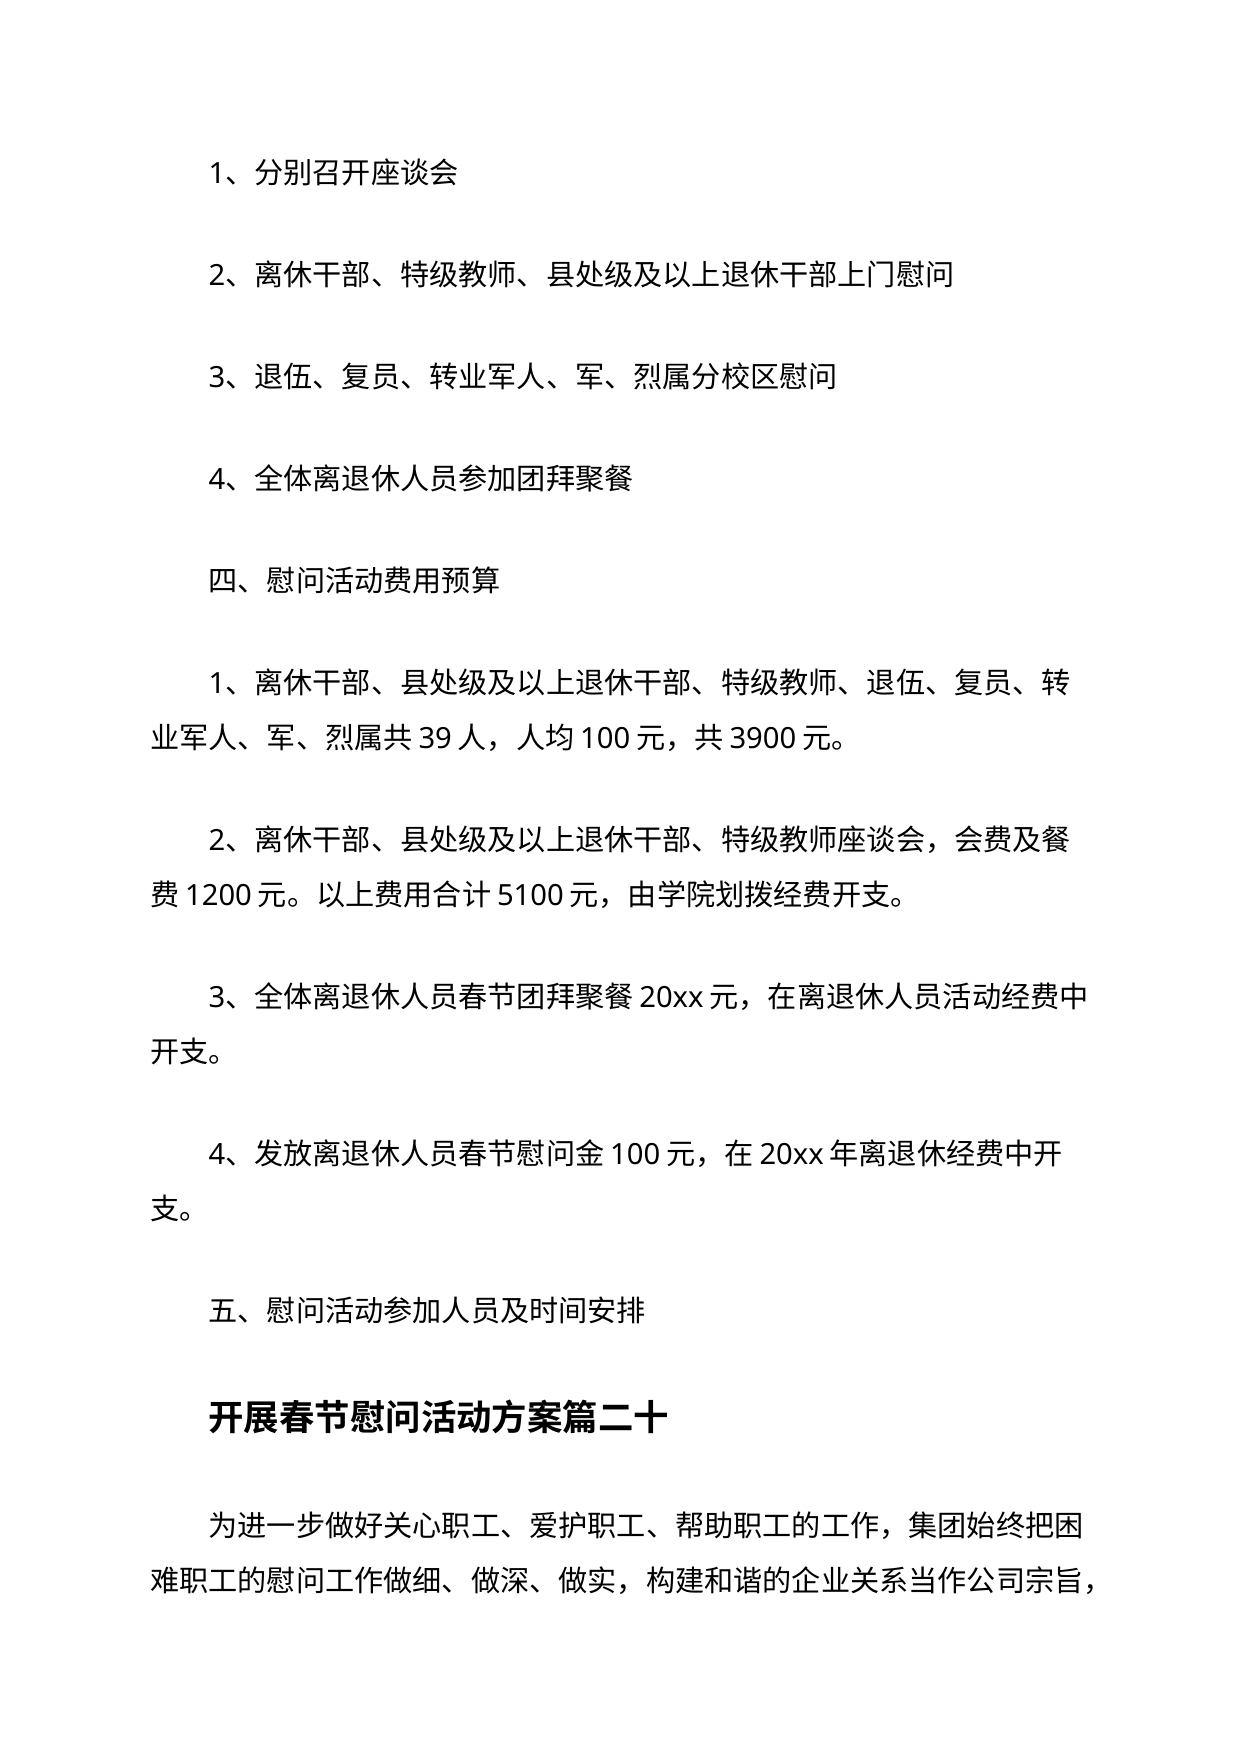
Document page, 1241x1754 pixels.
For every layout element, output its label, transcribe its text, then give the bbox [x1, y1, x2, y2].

text 2、离休干部、特级教师、县处级及以上退休干部上门慰问 [150, 252, 1090, 294]
text 1、离休干部、县处级及以上退休干部、特级教师、退伍、复员、转业军人、军、烈属共39人，人均100元，共3900元。 [150, 660, 1090, 757]
text 四、慰问活动费用预算 [150, 558, 1090, 600]
text 开展春节慰问活动方案篇二十 [150, 1389, 1090, 1440]
text 3、退伍、复员、转业军人、军、烈属分校区慰问 [150, 354, 1090, 396]
text 4、全体离退休人员参加团拜聚餐 [150, 456, 1090, 498]
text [150, 1502, 1090, 1599]
text 4、发放离退休人员春节慰问金100元，在20xx年离退休经费中开支。 [150, 1130, 1090, 1228]
text 1、分别召开座谈会 [150, 150, 1090, 192]
text 2、离休干部、县处级及以上退休干部、特级教师座谈会，会费及餐费1200元。以上费用合计5100元，由学院划拨经费开支。 [150, 817, 1090, 914]
text 五、慰问活动参加人员及时间安排 [150, 1287, 1090, 1329]
text 3、全体离退休人员春节团拜聚餐20xx元，在离退休人员活动经费中开支。 [150, 974, 1090, 1071]
